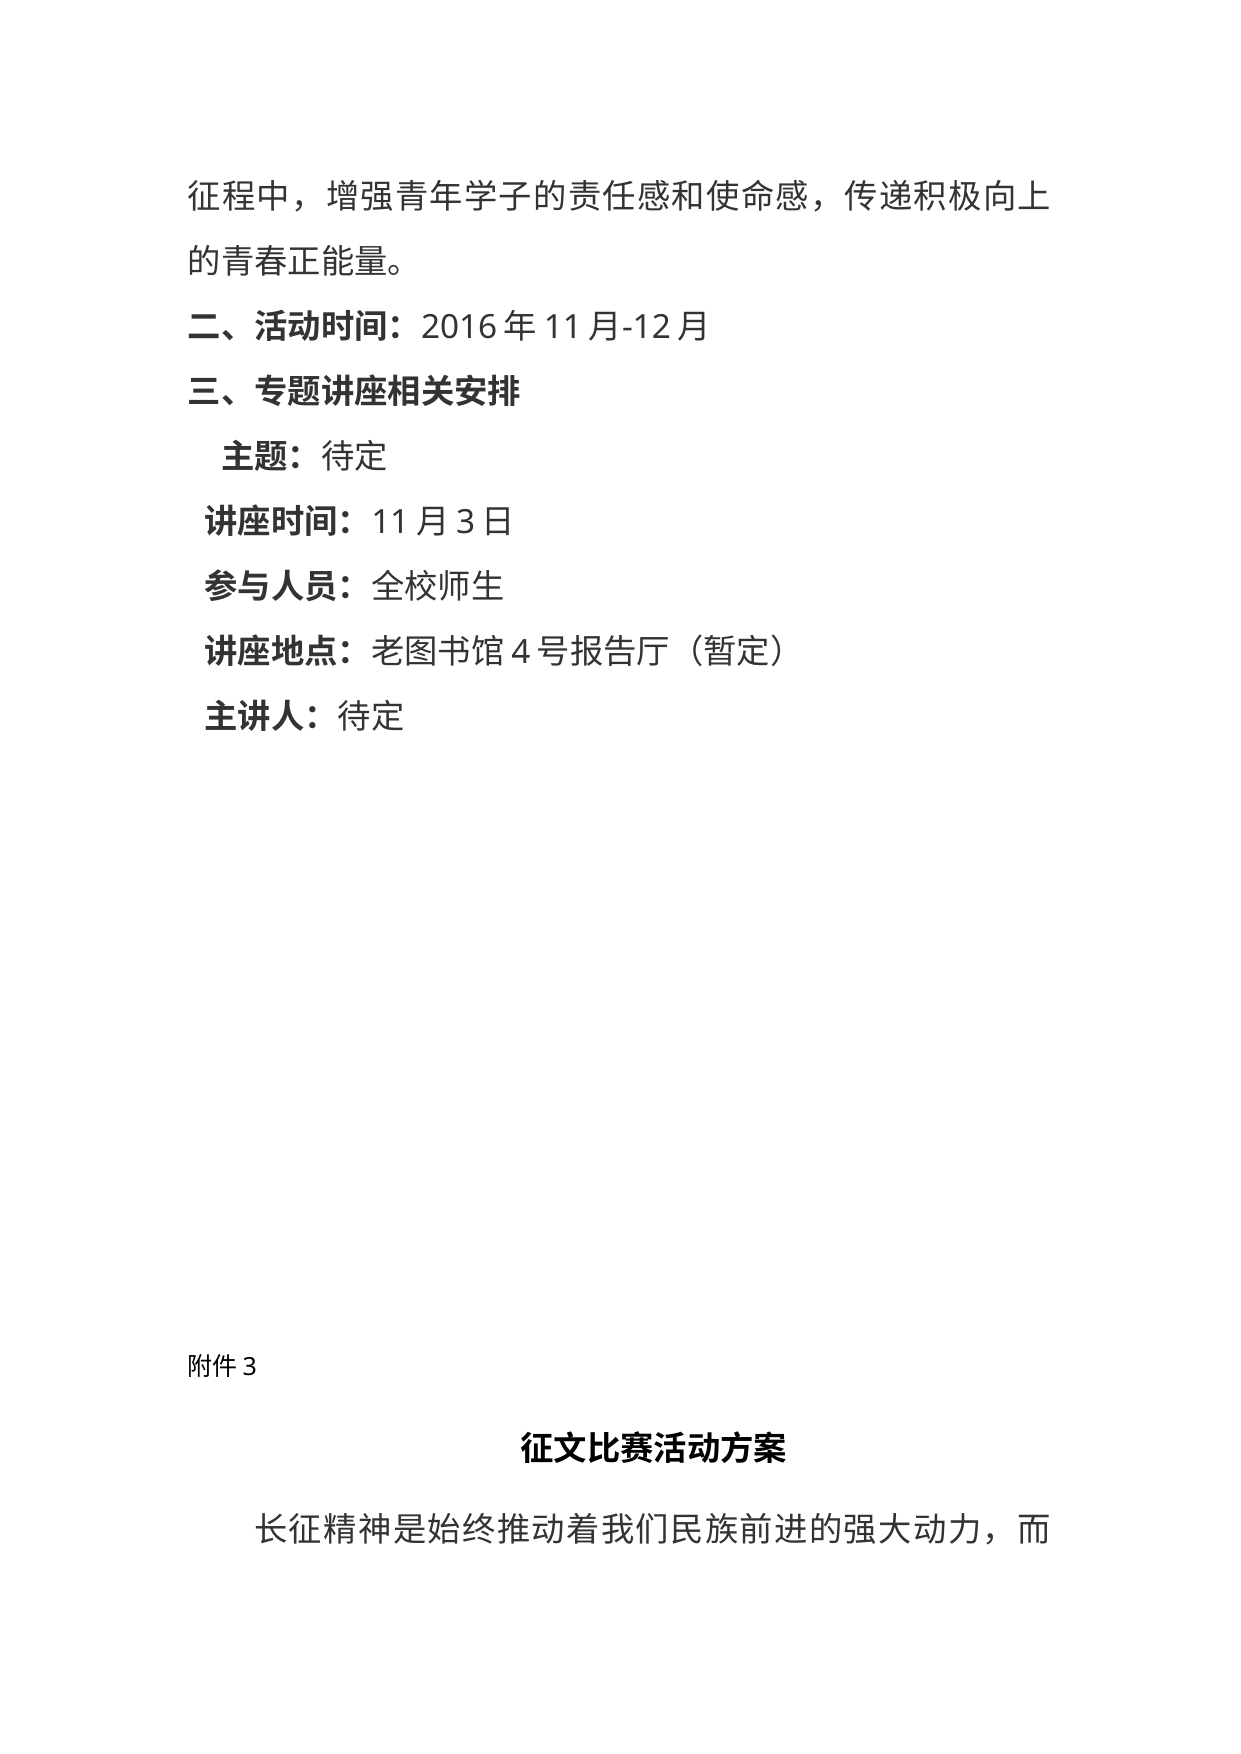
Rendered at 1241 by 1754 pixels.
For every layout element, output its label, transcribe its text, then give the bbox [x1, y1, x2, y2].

text 参与人员：全校师生 [187, 552, 1053, 617]
text 二、活动时间：2016年11月-12月 [187, 292, 1053, 357]
text 三、专题讲座相关安排 [187, 357, 1053, 422]
text 讲座时间：11月3日 [187, 487, 1053, 552]
text 主题：待定 [187, 422, 1053, 487]
text 征文比赛活动方案 [187, 1413, 1053, 1478]
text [187, 1494, 1053, 1559]
text 附件3 [187, 1332, 1053, 1397]
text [187, 162, 1053, 292]
text 讲座地点：老图书馆4号报告厅（暂定） [187, 617, 1053, 682]
text 主讲人：待定 [187, 682, 1053, 747]
